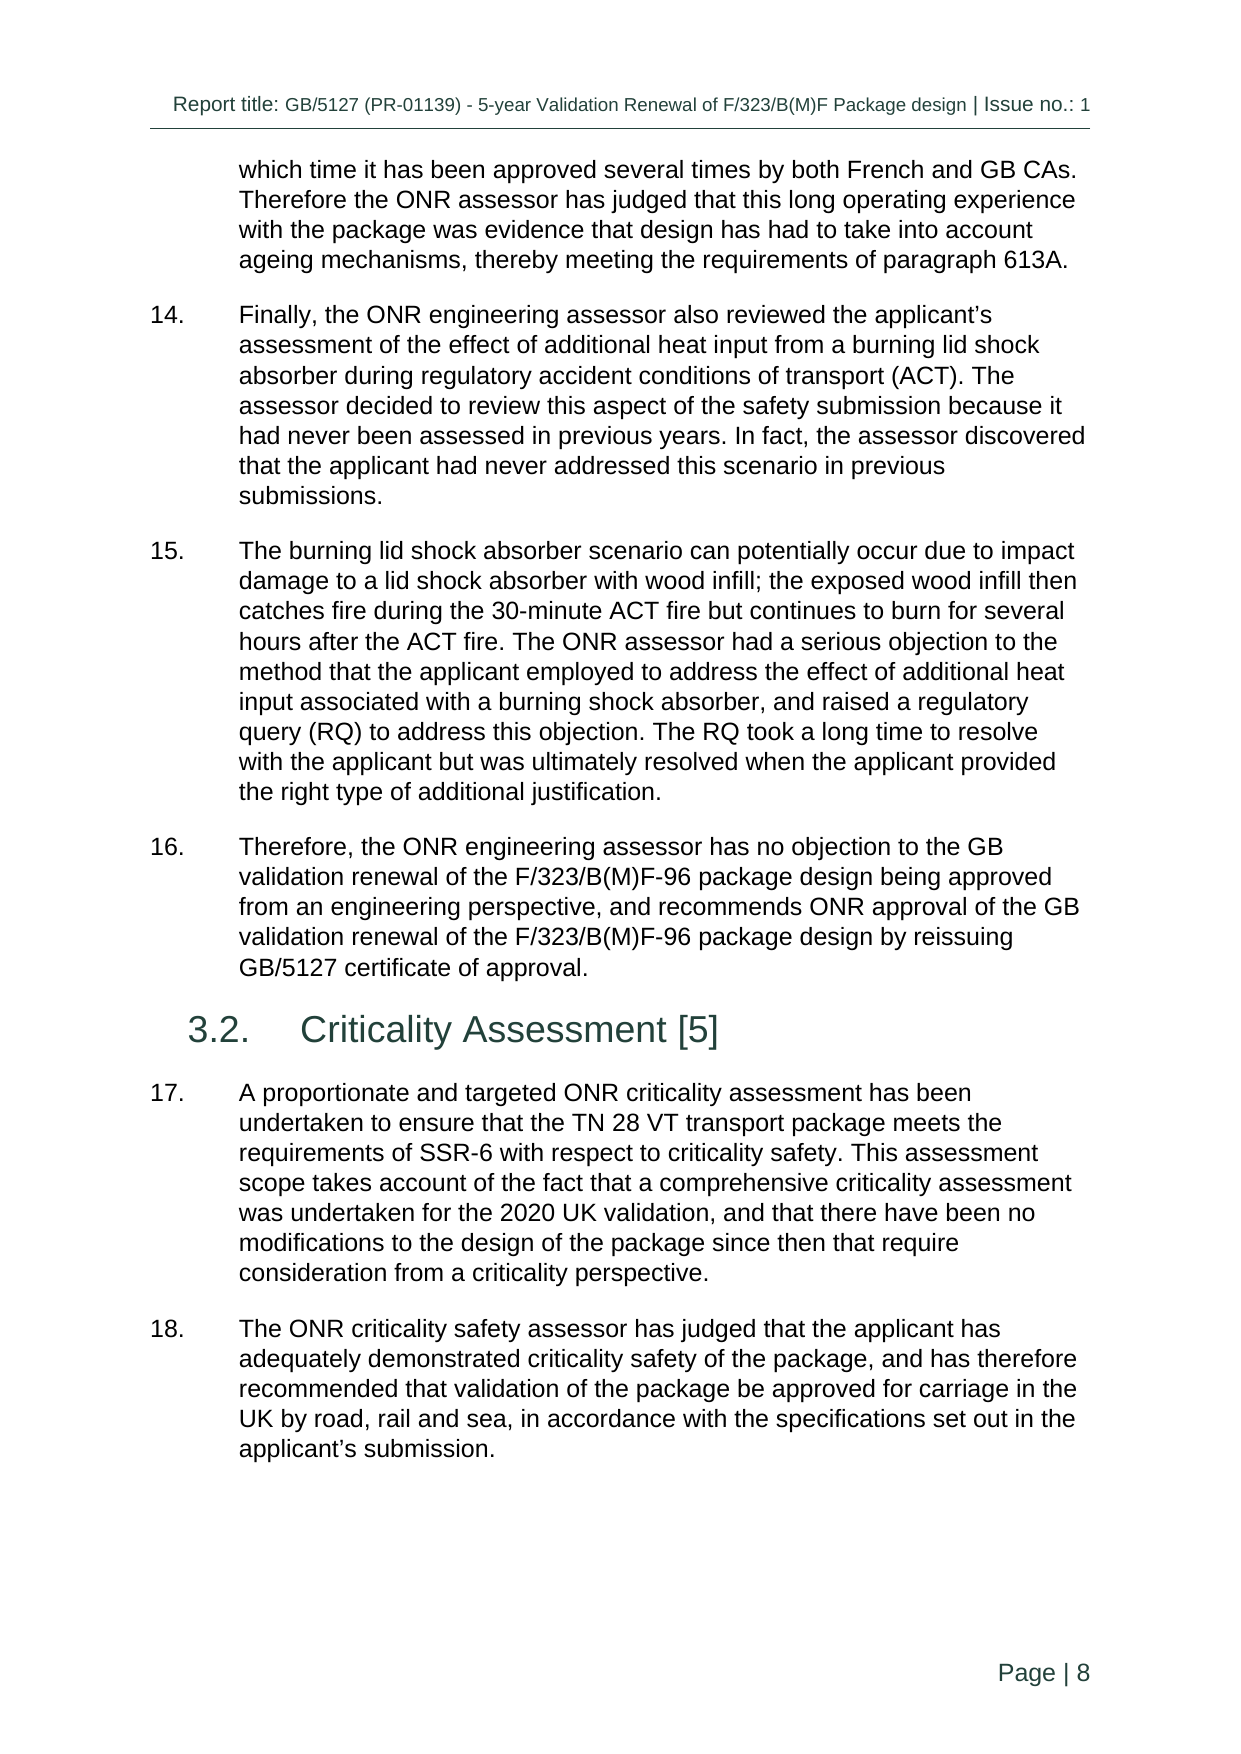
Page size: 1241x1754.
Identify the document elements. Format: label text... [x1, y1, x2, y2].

list Finally, the ONR engineering assessor also reviewed the applicant’s assessment of the effect of additional heat input from a burning lid shock absorber during regulatory accident conditions of transport (ACT). The assessor decided to review this aspect of the safety submission because it had never been assessed in previous years. In fact, the assessor discovered that the applicant had never addressed this scenario in previous submissions. [150, 300, 1090, 510]
list Therefore, the ONR engineering assessor has no objection to the GB validation renewal of the F/323/B(M)F-96 package design being approved from an engineering perspective, and recommends ONR approval of the GB validation renewal of the F/323/B(M)F-96 package design by reissuing GB/5127 certificate of approval. [150, 832, 1090, 981]
subtitle Criticality Assessment [187, 1008, 1090, 1051]
list The ONR criticality safety assessor has judged that the applicant has adequately demonstrated criticality safety of the package, and has therefore recommended that validation of the package be approved for carriage in the UK by road, rail and sea, in accordance with the specifications set out in the applicant’s submission. [150, 1313, 1090, 1463]
list The burning lid shock absorber scenario can potentially occur due to impact damage to a lid shock absorber with wood infill; the exposed wood infill then catches fire during the 30-minute ACT fire but continues to burn for several hours after the ACT fire. The ONR assessor had a serious objection to the method that the applicant employed to address the effect of additional heat input associated with a burning shock absorber, and raised a regulatory query (RQ) to address this objection. The RQ took a long time to resolve with the applicant but was ultimately resolved when the applicant provided the right type of additional justification. [150, 536, 1090, 806]
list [150, 155, 1090, 274]
list A proportionate and targeted ONR criticality assessment has been undertaken to ensure that the TN 28 VT transport package meets the requirements of SSR-6 with respect to criticality safety. This assessment scope takes account of the fact that a comprehensive criticality assessment was undertaken for the 2020 UK validation, and that there have been no modifications to the design of the package since then that require consideration from a criticality perspective. [150, 1078, 1090, 1287]
